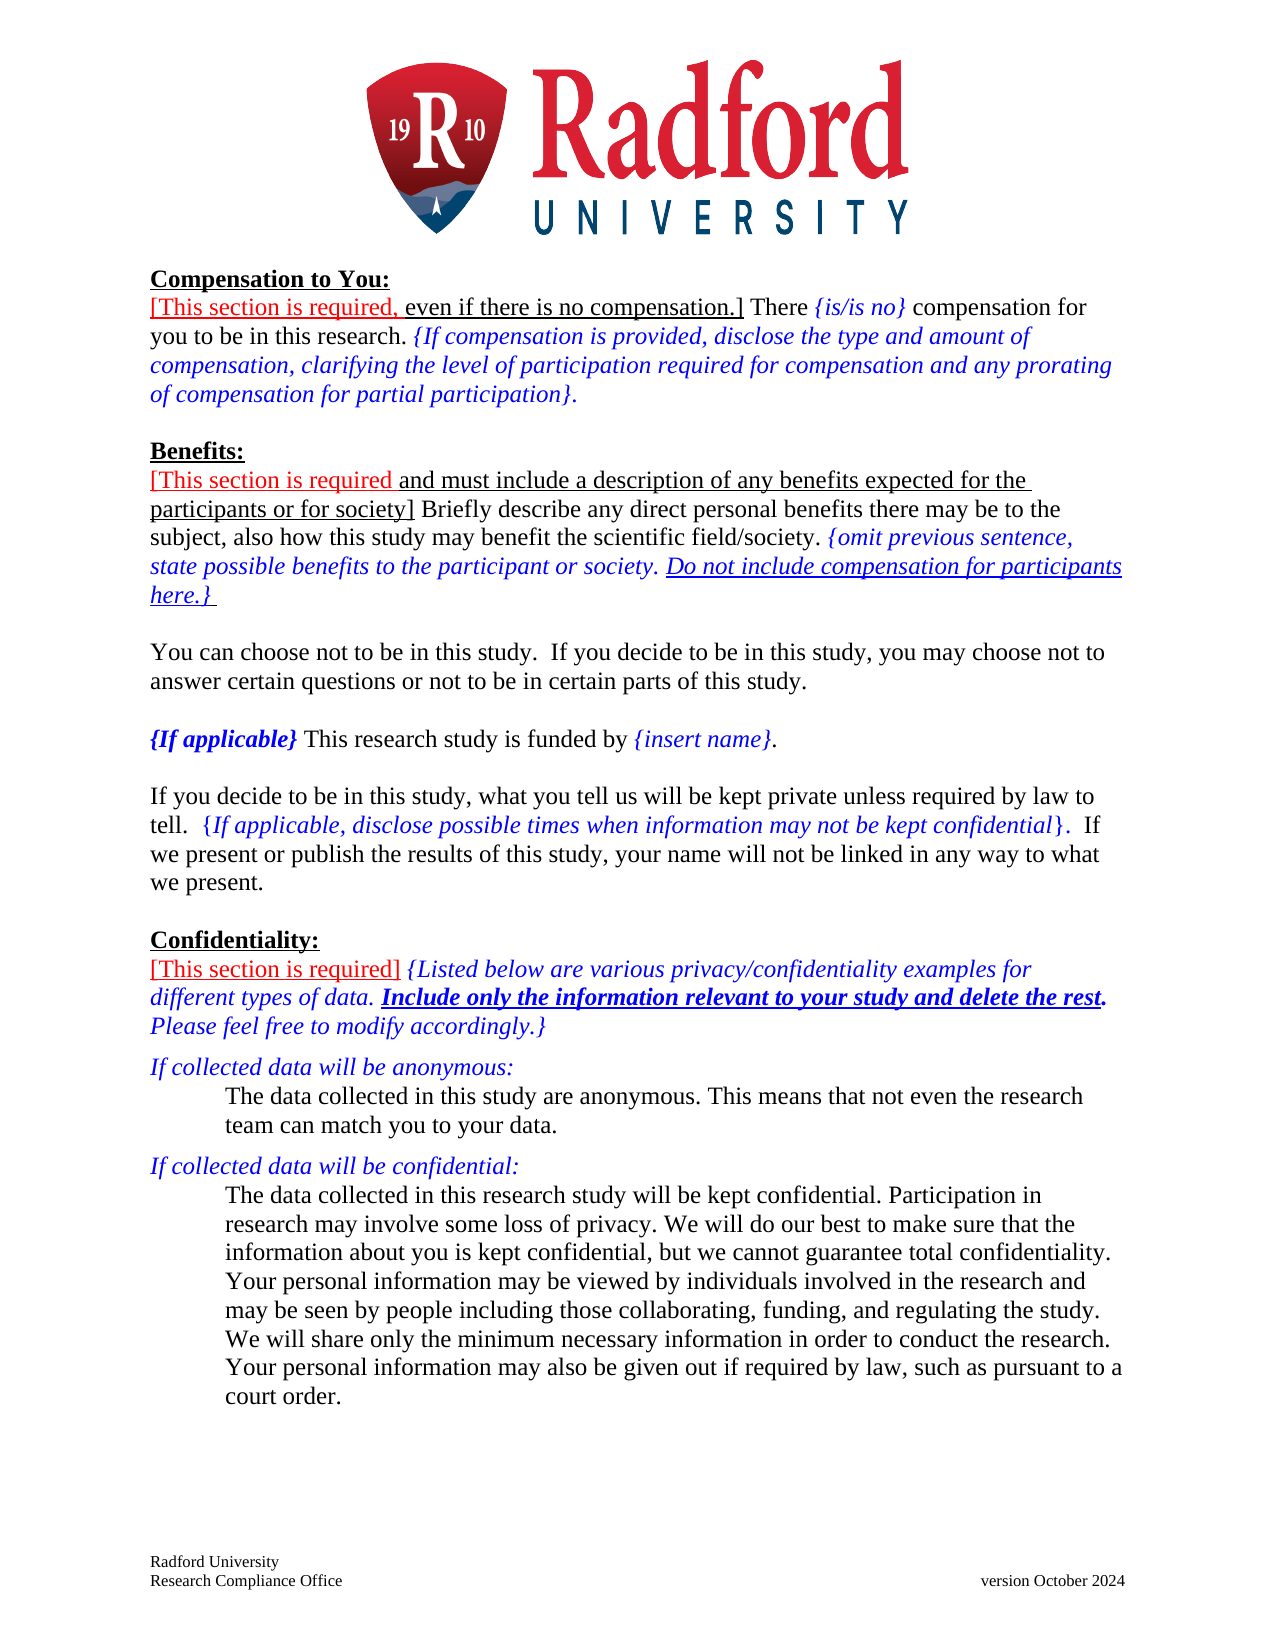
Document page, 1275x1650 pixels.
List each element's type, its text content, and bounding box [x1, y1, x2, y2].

picture [366, 60, 909, 235]
text You can choose not to be in this study. If you decide to be in this study, you may choose not to answer certain questions or not to be in certain parts of this study. [150, 637, 1125, 695]
text [This section is required] {Listed below are various privacy/confidentiality examples for different types of data. Include only the information relevant to your study and delete the rest. Please feel free to modify accordingly.} [150, 954, 1125, 1040]
text Compensation to You: [150, 264, 1125, 292]
text [This section is required and must include a description of any benefits expected for the participants or for society] Briefly describe any direct personal benefits there may be to the subject, also how this study may benefit the scientific field/society. {omit previous sentence, state possible benefits to the participant or society. Do not include compensation for participants here.} [150, 465, 1125, 609]
text {If applicable} This research study is funded by {insert name}. [150, 724, 1125, 752]
text Confidentiality: [150, 925, 1125, 954]
text [This section is required, even if there is no compensation.] There {is/is no} compensation for you to be in this research. {If compensation is provided, disclose the type and amount of compensation, clarifying the level of participation required for compensation and any prorating of compensation for partial participation}. [150, 292, 1125, 407]
text If you decide to be in this study, what you tell us will be kept private unless required by law to tell. {If applicable, disclose possible times when information may not be kept confidential}. If we present or publish the results of this study, your name will not be linked in any way to what we present. [150, 781, 1125, 896]
text If collected data will be confidential: The data collected in this research study will be kept confidential. Participation in research may involve some loss of privacy. We will do our best to make sure that the information about you is kept confidential, but we cannot guarantee total confidentiality. Your personal information may be viewed by individuals involved in the research and may be seen by people including those collaborating, funding, and regulating the study. We will share only the minimum necessary information in order to conduct the research. Your personal information may also be given out if required by law, such as pursuant to a court order. [150, 1151, 1125, 1410]
text If collected data will be anonymous: The data collected in this study are anonymous. This means that not even the research team can match you to your data. [150, 1052, 1125, 1139]
text Benefits: [150, 436, 1125, 465]
